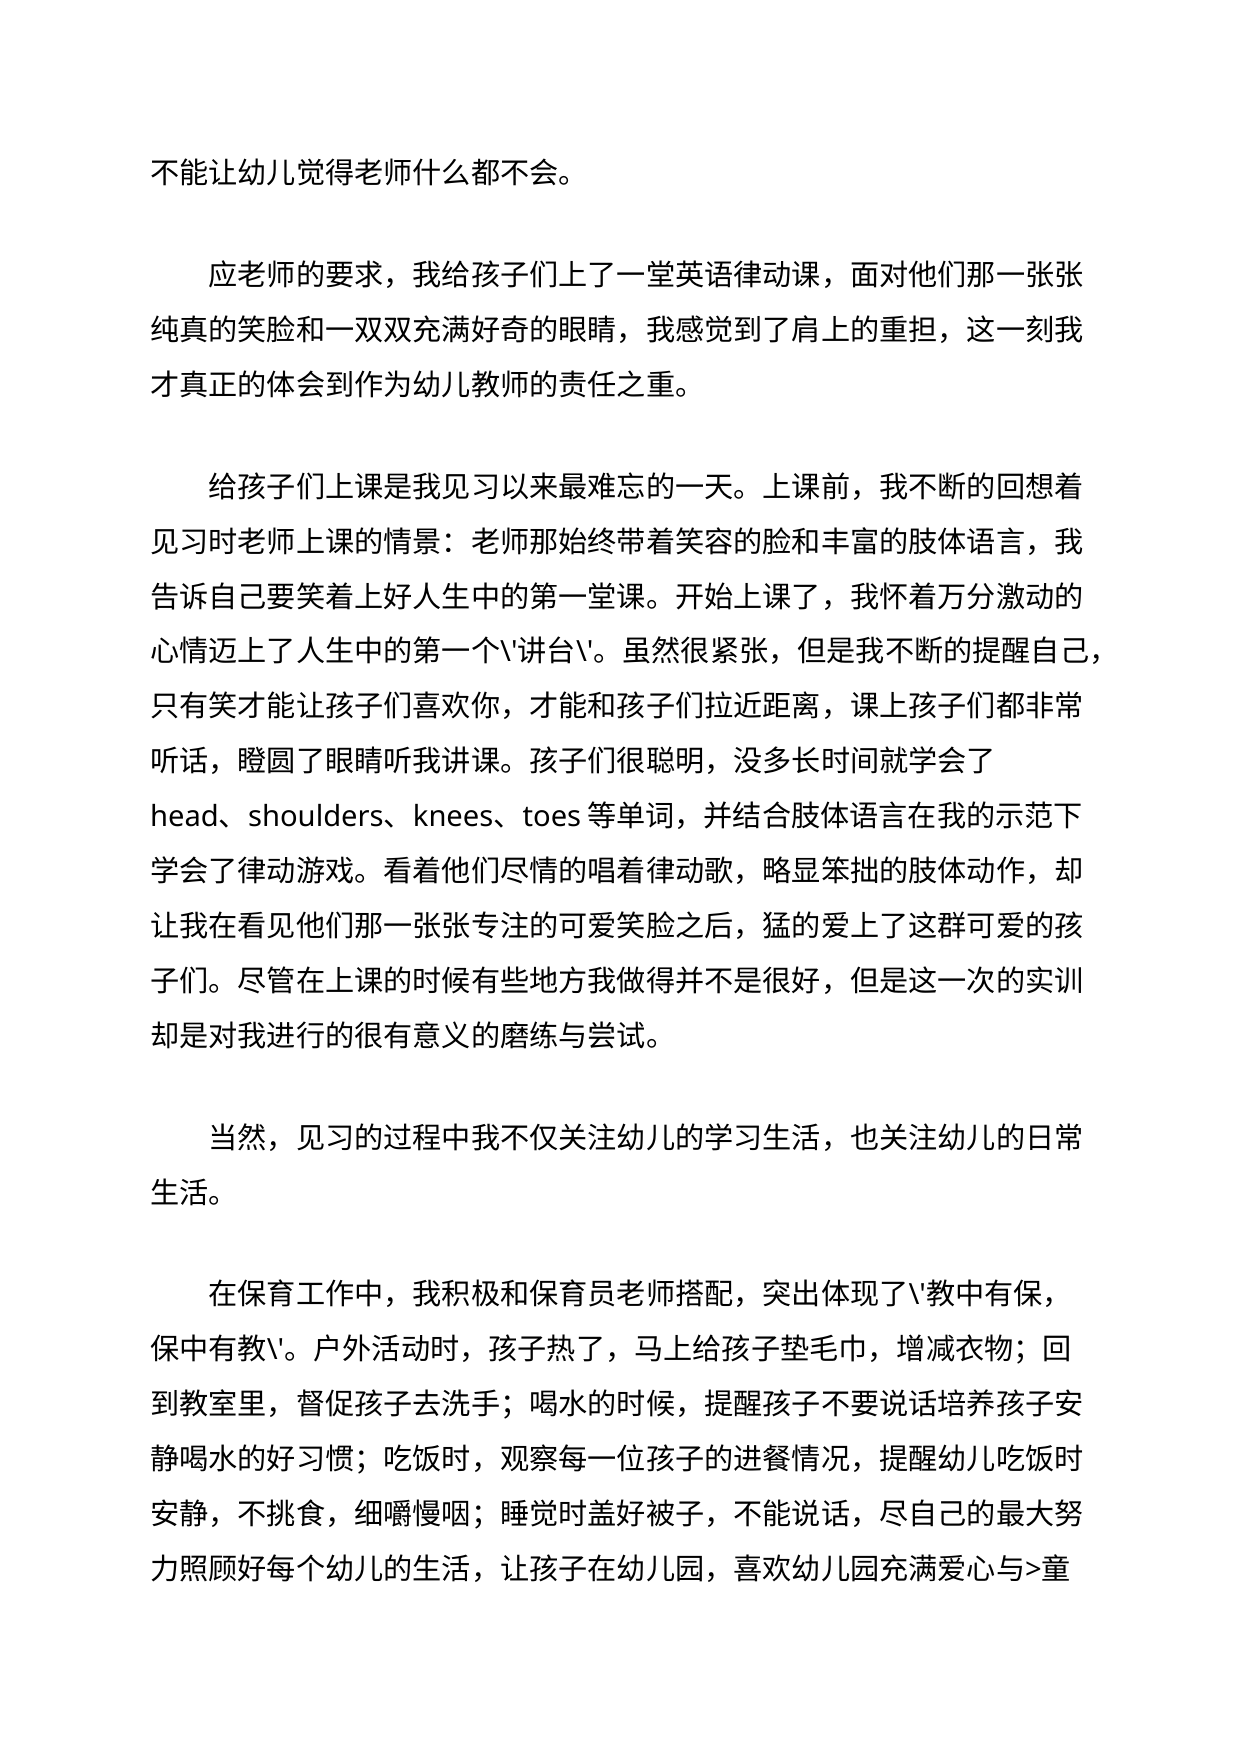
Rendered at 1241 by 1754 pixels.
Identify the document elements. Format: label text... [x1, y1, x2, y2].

text 应老师的要求，我给孩子们上了一堂英语律动课，面对他们那一张张纯真的笑脸和一双双充满好奇的眼睛，我感觉到了肩上的重担，这一刻我才真正的体会到作为幼儿教师的责任之重。 [150, 252, 1090, 404]
text 给孩子们上课是我见习以来最难忘的一天。上课前，我不断的回想着见习时老师上课的情景：老师那始终带着笑容的脸和丰富的肢体语言，我告诉自己要笑着上好人生中的第一堂课。开始上课了，我怀着万分激动的心情迈上了人生中的第一个\'讲台\'。虽然很紧张，但是我不断的提醒自己，只有笑才能让孩子们喜欢你，才能和孩子们拉近距离，课上孩子们都非常听话，瞪圆了眼睛听我讲课。孩子们很聪明，没多长时间就学会了head、shoulders、knees、toes等单词，并结合肢体语言在我的示范下学会了律动游戏。看着他们尽情的唱着律动歌，略显笨拙的肢体动作，却让我在看见他们那一张张专注的可爱笑脸之后，猛的爱上了这群可爱的孩子们。尽管在上课的时候有些地方我做得并不是很好，但是这一次的实训却是对我进行的很有意义的磨练与尝试。 [150, 463, 1090, 1055]
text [150, 150, 1090, 192]
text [150, 1271, 1090, 1588]
text 当然，见习的过程中我不仅关注幼儿的学习生活，也关注幼儿的日常生活。 [150, 1114, 1090, 1211]
